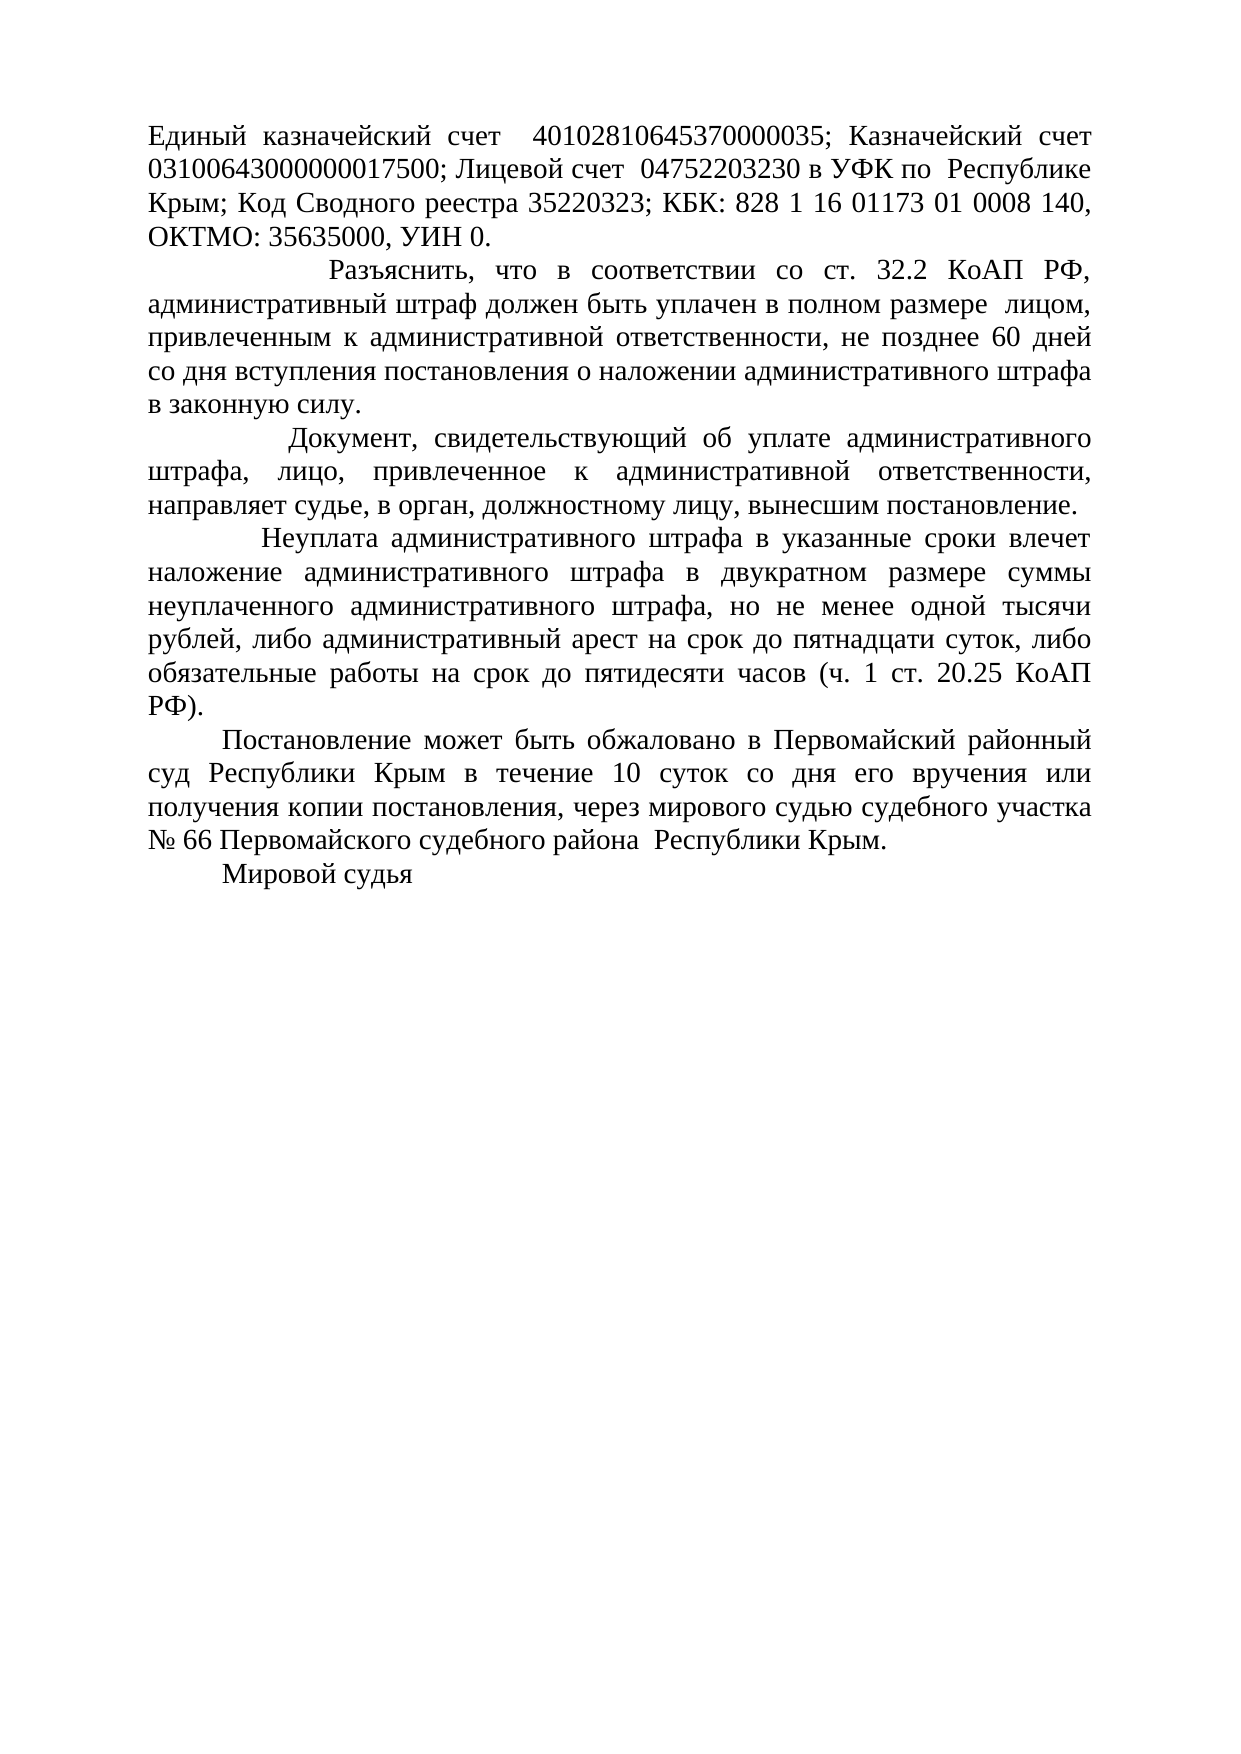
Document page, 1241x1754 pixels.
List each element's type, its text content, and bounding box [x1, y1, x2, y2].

text Мировой судья [148, 856, 1092, 889]
text Разъяснить, что в соответствии со ст. 32.2 КоАП РФ, административный штраф должен быть уплачен в полном размере лицом, привлеченным к административной ответственности, не позднее 60 дней со дня вступления постановления о наложении административного штрафа в законную силу. [148, 252, 1092, 420]
text Постановление может быть обжаловано в Первомайский районный суд Республики Крым в течение 10 суток со дня его вручения или получения копии постановления, через мирового судью судебного участка № 66 Первомайского судебного района Республики Крым. [148, 722, 1092, 856]
text Неуплата административного штрафа в указанные сроки влечет наложение административного штрафа в двукратном размере суммы неуплаченного административного штрафа, но не менее одной тысячи рублей, либо административный арест на срок до пятнадцати суток, либо обязательные работы на срок до пятидесяти часов (ч. 1 ст. 20.25 КоАП РФ). [148, 521, 1092, 722]
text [148, 118, 1092, 252]
text Документ, свидетельствующий об уплате административного штрафа, лицо, привлеченное к административной ответственности, направляет судье, в орган, должностному лицу, вынесшим постановление. [148, 420, 1092, 521]
